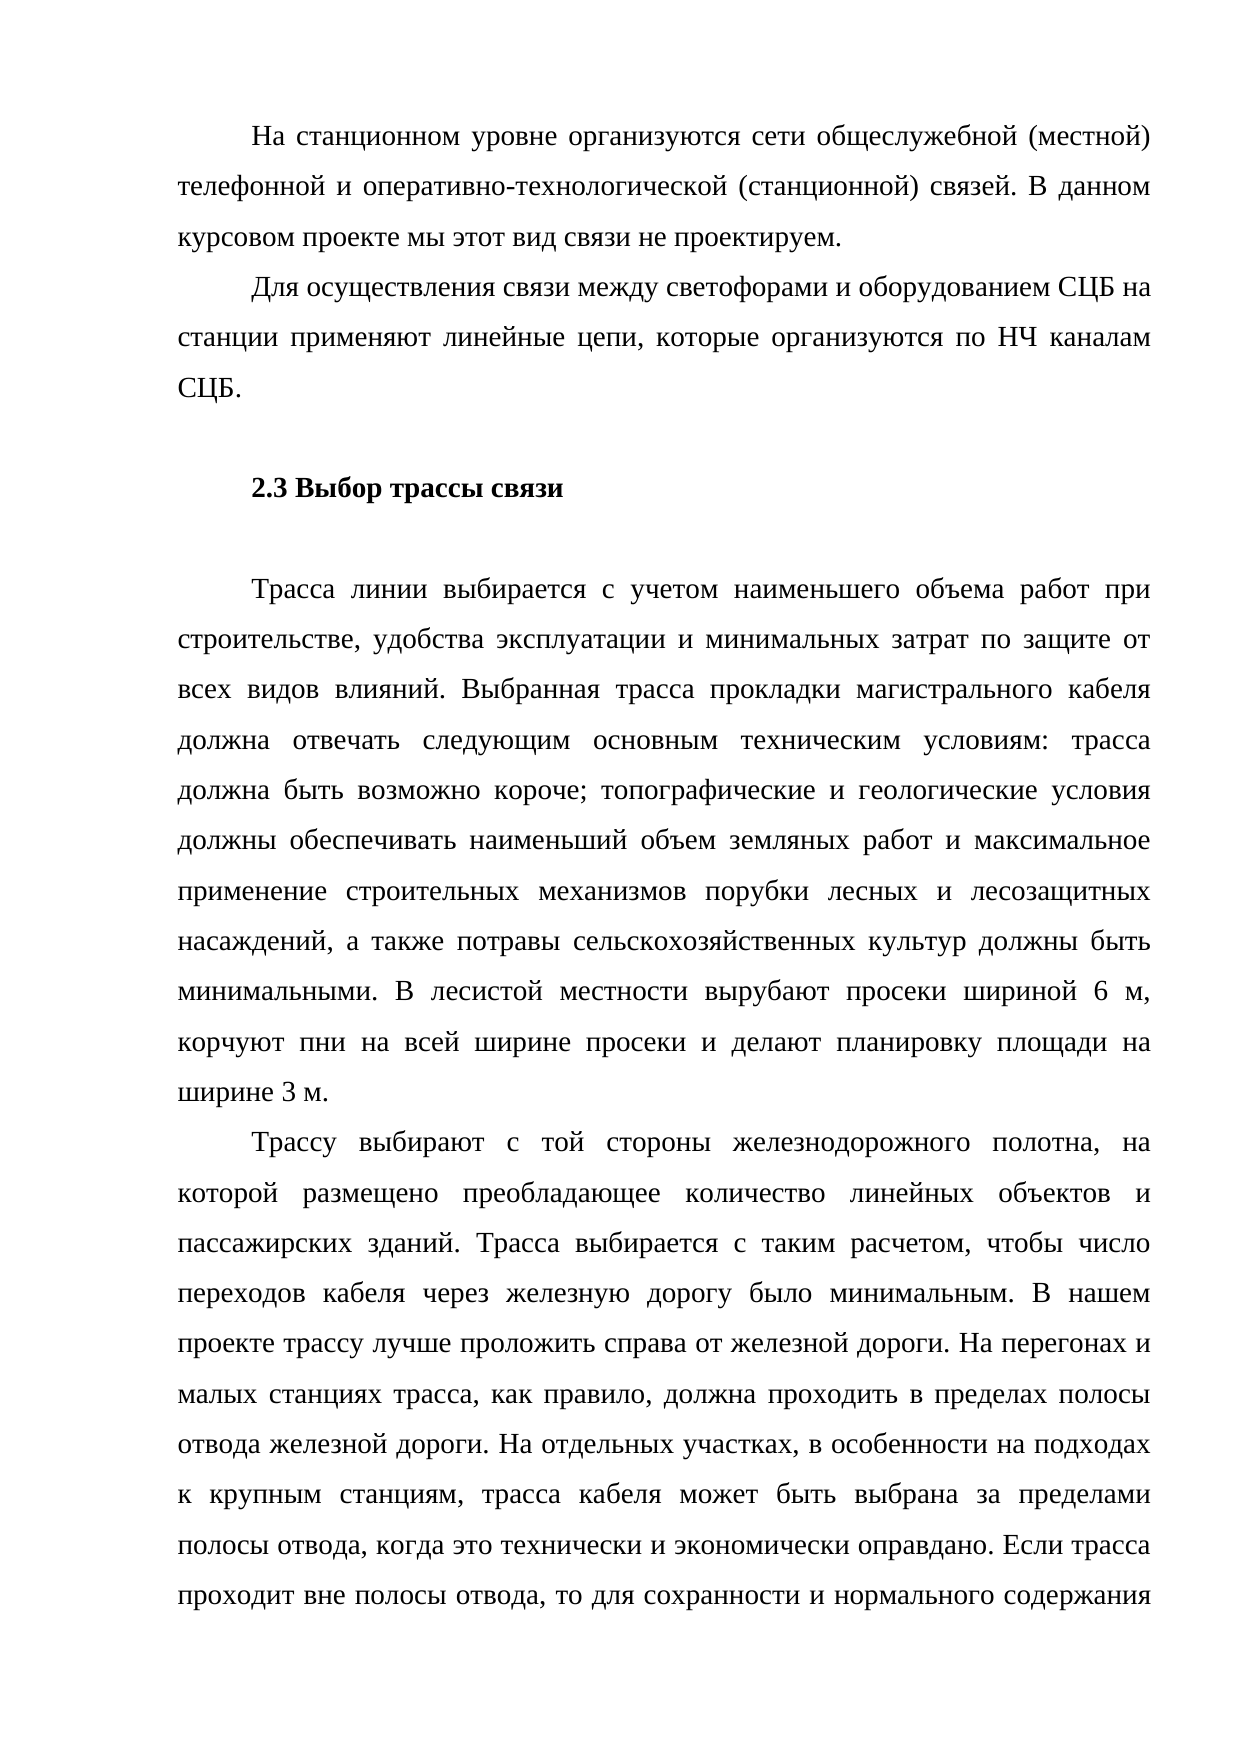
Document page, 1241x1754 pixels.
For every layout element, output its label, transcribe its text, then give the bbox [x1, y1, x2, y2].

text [177, 1124, 1152, 1611]
text Для осуществления связи между светофорами и оборудованием СЦБ на станции применяют линейные цепи, которые организуются по НЧ каналам СЦБ. [177, 269, 1152, 403]
text 2.3 Выбор трассы связи [177, 470, 1152, 504]
text На станционном уровне организуются сети общеслужебной (местной) телефонной и оперативно-технологической (станционной) связей. В данном курсовом проекте мы этот вид связи не проектируем. [177, 118, 1152, 252]
text Трасса линии выбирается с учетом наименьшего объема работ при строительстве, удобства эксплуатации и минимальных затрат по защите от всех видов влияний. Выбранная трасса прокладки магистрального кабеля должна отвечать следующим основным техническим условиям: трасса должна быть возможно короче; топографические и геологические условия должны обеспечивать наименьший объем земляных работ и максимальное применение строительных механизмов порубки лесных и лесозащитных насаждений, а также потравы сельскохозяйственных культур должны быть минимальными. В лесистой местности вырубают просеки шириной , корчуют пни на всей ширине просеки и делают планировку площади на ширине . [177, 571, 1152, 1108]
